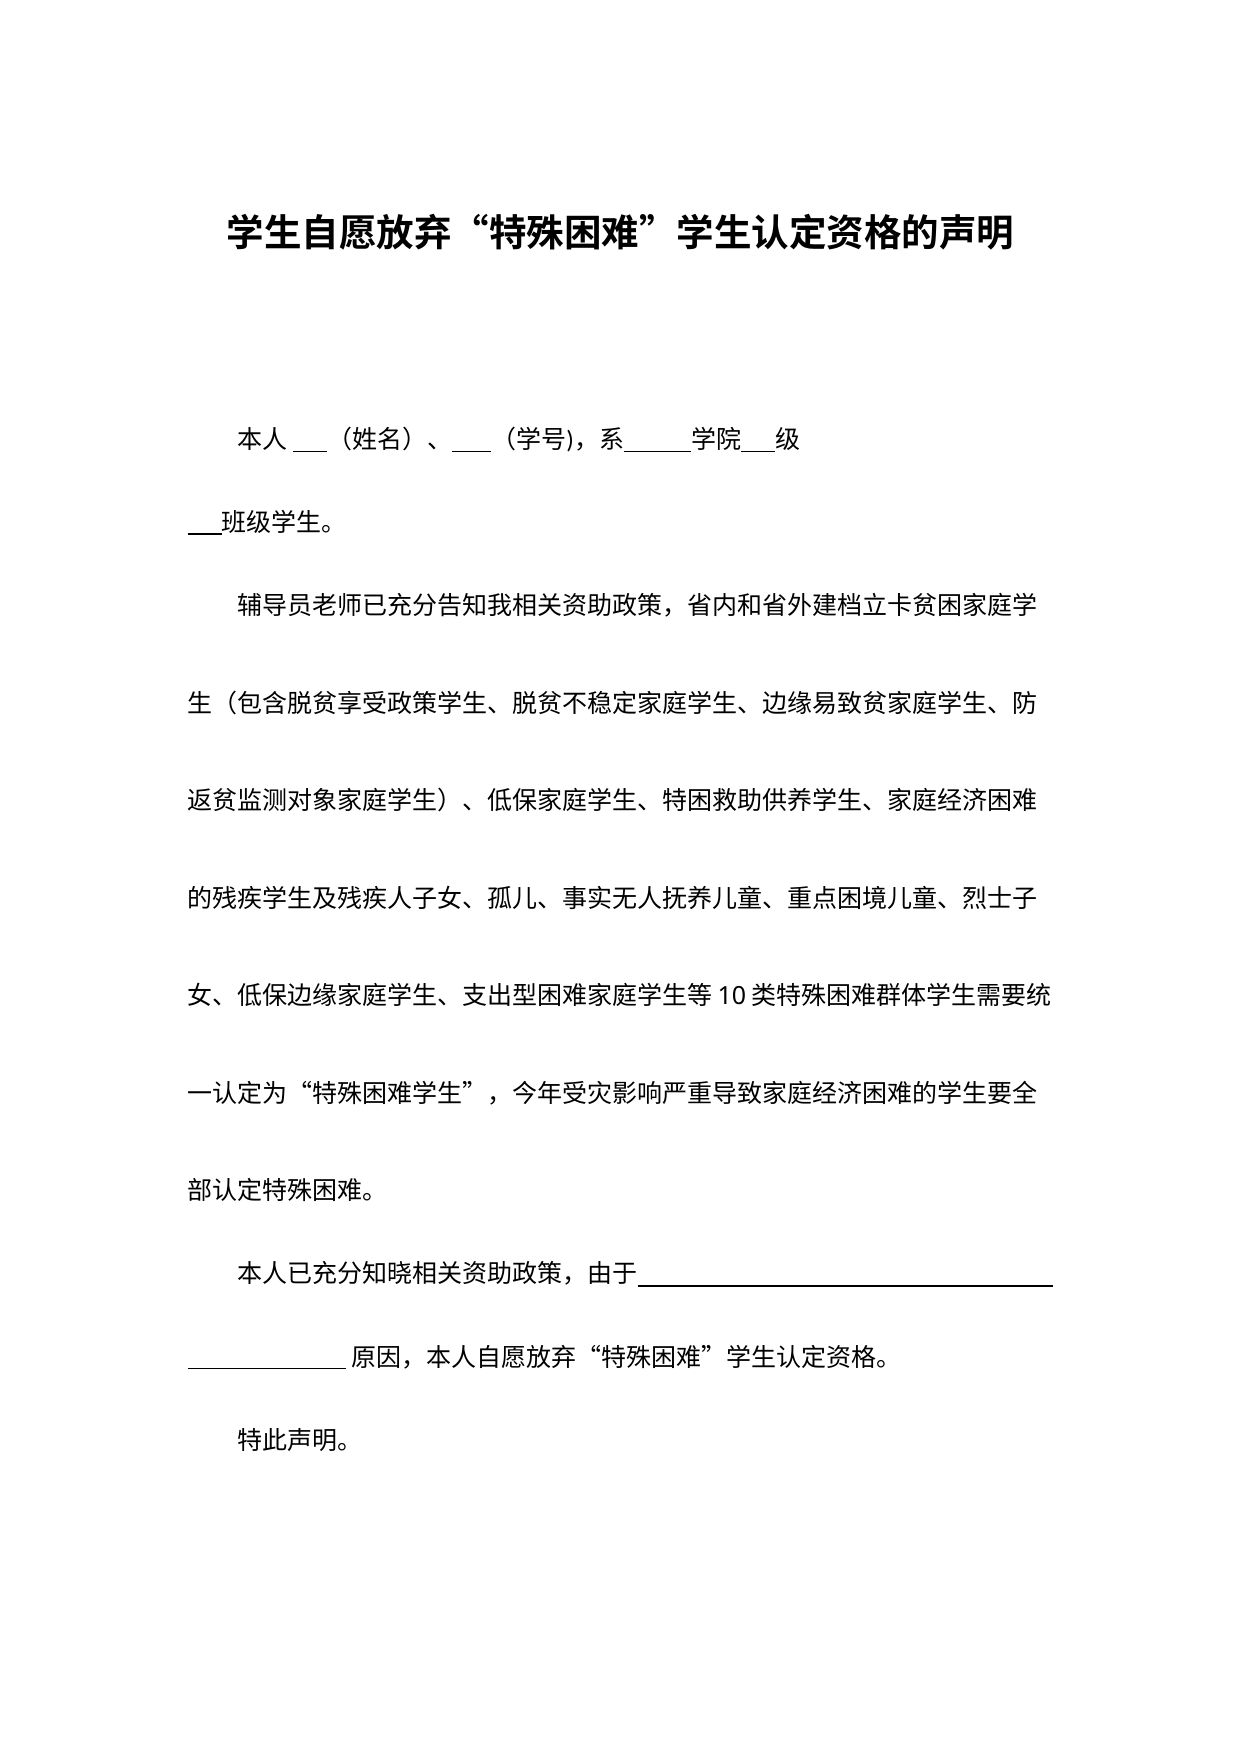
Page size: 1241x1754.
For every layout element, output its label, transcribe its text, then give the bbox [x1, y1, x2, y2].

text 本人 （姓名）、 （学号)，系 学院 级 [187, 405, 1053, 470]
text 班级学生。 [187, 488, 1053, 553]
text 特此声明。 [187, 1406, 1053, 1471]
text 本人已充分知晓相关资助政策，由于 [187, 1239, 1053, 1304]
text 原因，本人自愿放弃“特殊困难”学生认定资格。 [187, 1323, 1053, 1388]
text 辅导员老师已充分告知我相关资助政策，省内和省外建档立卡贫困家庭学生（包含脱贫享受政策学生、脱贫不稳定家庭学生、边缘易致贫家庭学生、防返贫监测对象家庭学生）、低保家庭学生、特困救助供养学生、家庭经济困难的残疾学生及残疾人子女、孤儿、事实无人抚养儿童、重点困境儿童、烈士子女、低保边缘家庭学生、支出型困难家庭学生等10类特殊困难群体学生需要统一认定为“特殊困难学生”，今年受灾影响严重导致家庭经济困难的学生要全部认定特殊困难。 [187, 571, 1053, 1221]
subtitle 学生自愿放弃“特殊困难”学生认定资格的声明 [187, 197, 1053, 262]
